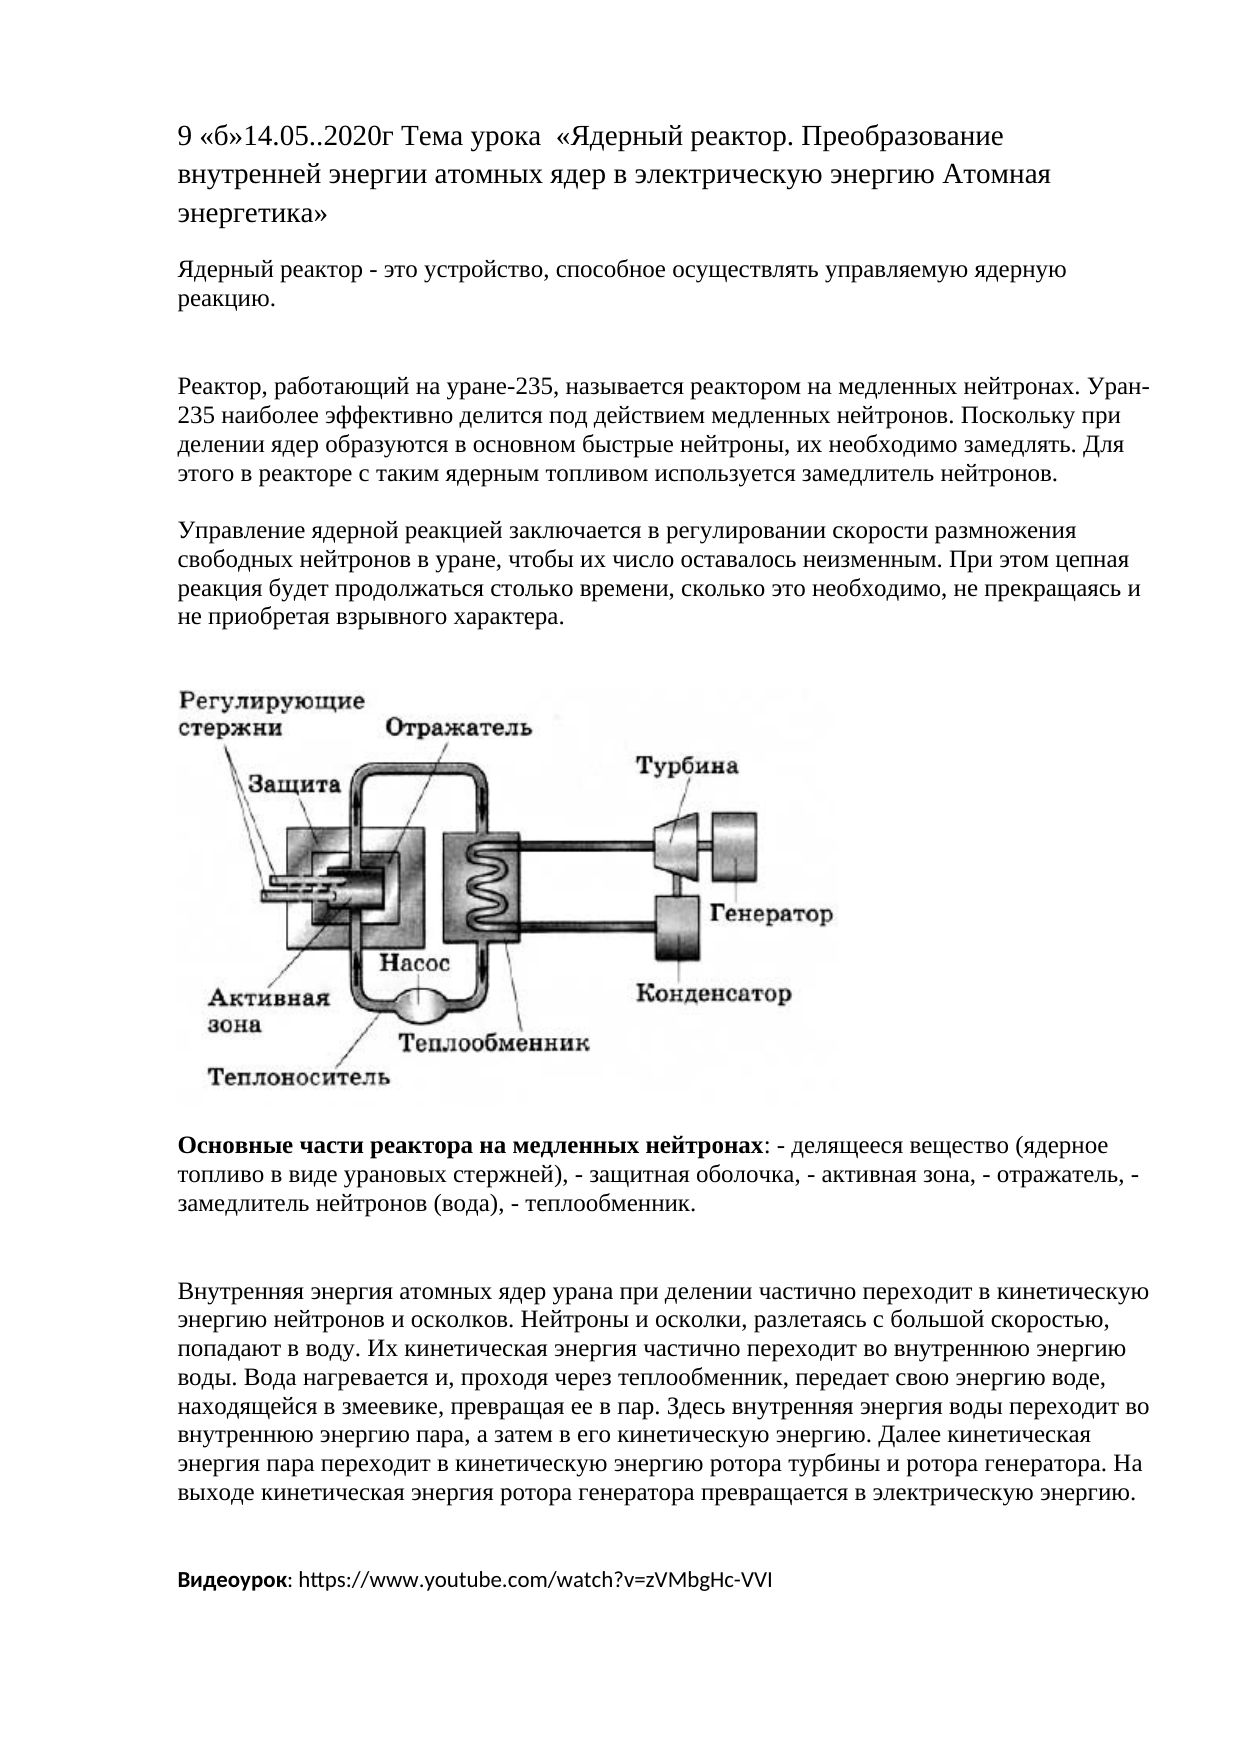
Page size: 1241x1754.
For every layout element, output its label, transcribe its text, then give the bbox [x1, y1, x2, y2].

text 9 «б»14.05..2020г Тема урока «Ядерный реактор. Преобразование внутренней энергии атомных ядер в электрическую энергию Атомная энергетика» [177, 118, 1152, 229]
picture [177, 689, 839, 1106]
text Ядерный реактор - это устройство, способное осуществлять управляемую ядерную реакцию. [177, 254, 1152, 312]
text Видеоурок: https://www.youtube.com/watch?v=zVMbgHc-VVI [177, 1565, 1152, 1593]
text Управление ядерной реакцией заключается в регулировании скорости размножения свободных нейтронов в уране, чтобы их число оставалось неизменным. При этом цепная реакция будет продолжаться столько времени, сколько это необходимо, не прекращаясь и не приобретая взрывного характера. [177, 515, 1152, 630]
text Реактор, работающий на уране-235, называется реактором на медленных нейтронах. Уран-235 наиболее эффективно делится под действием медленных нейтронов. Поскольку при делении ядер образуются в основном быстрые нейтроны, их необходимо замедлять. Для этого в реакторе с таким ядерным топливом используется замедлитель нейтронов. [177, 371, 1152, 486]
text Внутренняя энергия атомных ядер урана при делении частично переходит в кинетическую энергию нейтронов и осколков. Нейтроны и осколки, разлетаясь с большой скоростью, попадают в воду. Их кинетическая энергия частично переходит во внутреннюю энергию воды. Вода нагревается и, проходя через теплообменник, передает свою энергию воде, находящейся в змеевике, превращая ее в пар. Здесь внутренняя энергия воды переходит во внутреннюю энергию пара, а затем в его кинетическую энергию. Далее кинетическая энергия пара переходит в кинетическую энергию ротора турбины и ротора генератора. На выходе кинетическая энергия ротора генератора превращается в электрическую энергию. [177, 1276, 1152, 1506]
text Основные части реактора на медленных нейтронах: - делящееся вещество (ядерное топливо в виде урановых стержней), - защитная оболочка, - активная зона, - отражатель, - замедлитель нейтронов (вода), - теплообменник. [177, 1130, 1152, 1216]
